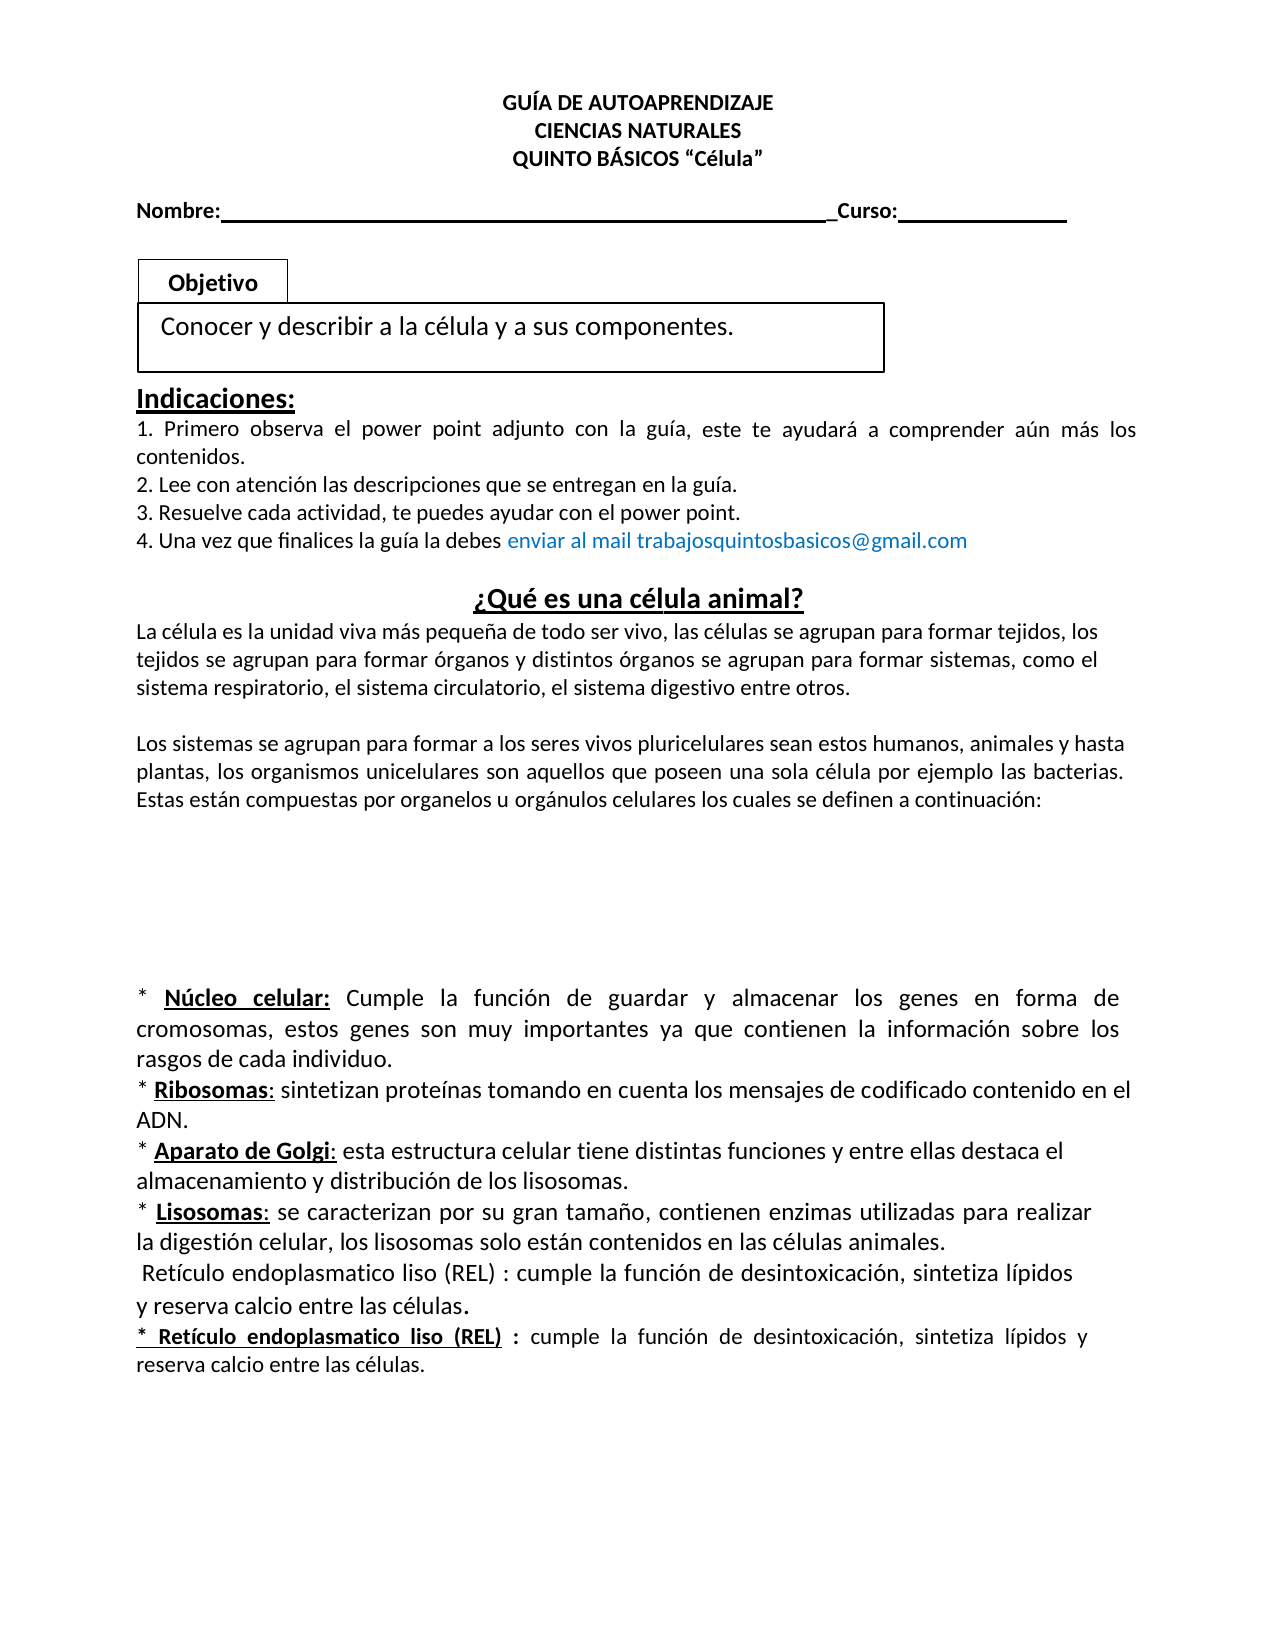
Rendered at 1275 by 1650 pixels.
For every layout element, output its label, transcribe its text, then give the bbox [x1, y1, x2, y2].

text Indicaciones: [136, 380, 1137, 416]
text * Retículo endoplasmatico liso (REL) : cumple la función de desintoxicación, sintetiza lípidos y reserva calcio entre las células. [136, 1322, 1088, 1378]
text Nombre: _Curso: [136, 197, 1137, 224]
text 2. Lee con atención las descripciones que se entregan en la guía. [136, 470, 1137, 498]
text Los sistemas se agrupan para formar a los seres vivos pluricelulares sean estos humanos, animales y hasta plantas, los organismos unicelulares son aquellos que poseen una sola célula por ejemplo las bacterias. Estas están compuestas por organelos u orgánulos celulares los cuales se definen a continuación: [136, 729, 1125, 813]
text Retículo endoplasmatico liso (REL) : cumple la función de desintoxicación, sintetiza lípidos y reserva calcio entre las células. [136, 1257, 1073, 1322]
text * Aparato de Golgi: esta estructura celular tiene distintas funciones y entre ellas destaca el almacenamiento y distribución de los lisosomas. [136, 1135, 1063, 1196]
text * Ribosomas: sintetizan proteínas tomando en cuenta los mensajes de codificado contenido en el [136, 1074, 1137, 1104]
text 1. Primero observa el power point adjunto con la guía, este te ayudará a comprender aún más los contenidos. [136, 416, 1137, 470]
text ADN. [136, 1104, 1137, 1135]
text * Núcleo celular: Cumple la función de guardar y almacenar los genes en forma de cromosomas, estos genes son muy importantes ya que contienen la información sobre los rasgos de cada individuo. [136, 982, 1119, 1074]
text 4. Una vez que finalices la guía la debes enviar al mail trabajosquintosbasicos@gmail.com [136, 526, 1137, 554]
text * Lisosomas: se caracterizan por su gran tamaño, contienen enzimas utilizadas para realizar la digestión celular, los lisosomas solo están contenidos en las células animales. [136, 1196, 1092, 1257]
text 3. Resuelve cada actividad, te puedes ayudar con el power point. [136, 498, 1137, 526]
text Conocer y describir a la célula y a sus componentes. [161, 311, 1137, 342]
text Objetivo [168, 267, 1137, 298]
text ¿Qué es una célula animal? [473, 582, 1137, 615]
text La célula es la unidad viva más pequeña de todo ser vivo, las células se agrupan para formar tejidos, los tejidos se agrupan para formar órganos y distintos órganos se agrupan para formar sistemas, como el sistema respiratorio, el sistema circulatorio, el sistema digestivo entre otros. [136, 617, 1098, 701]
text GUÍA DE AUTOAPRENDIZAJE CIENCIAS NATURALES QUINTO BÁSICOS “Célula” [501, 88, 775, 172]
